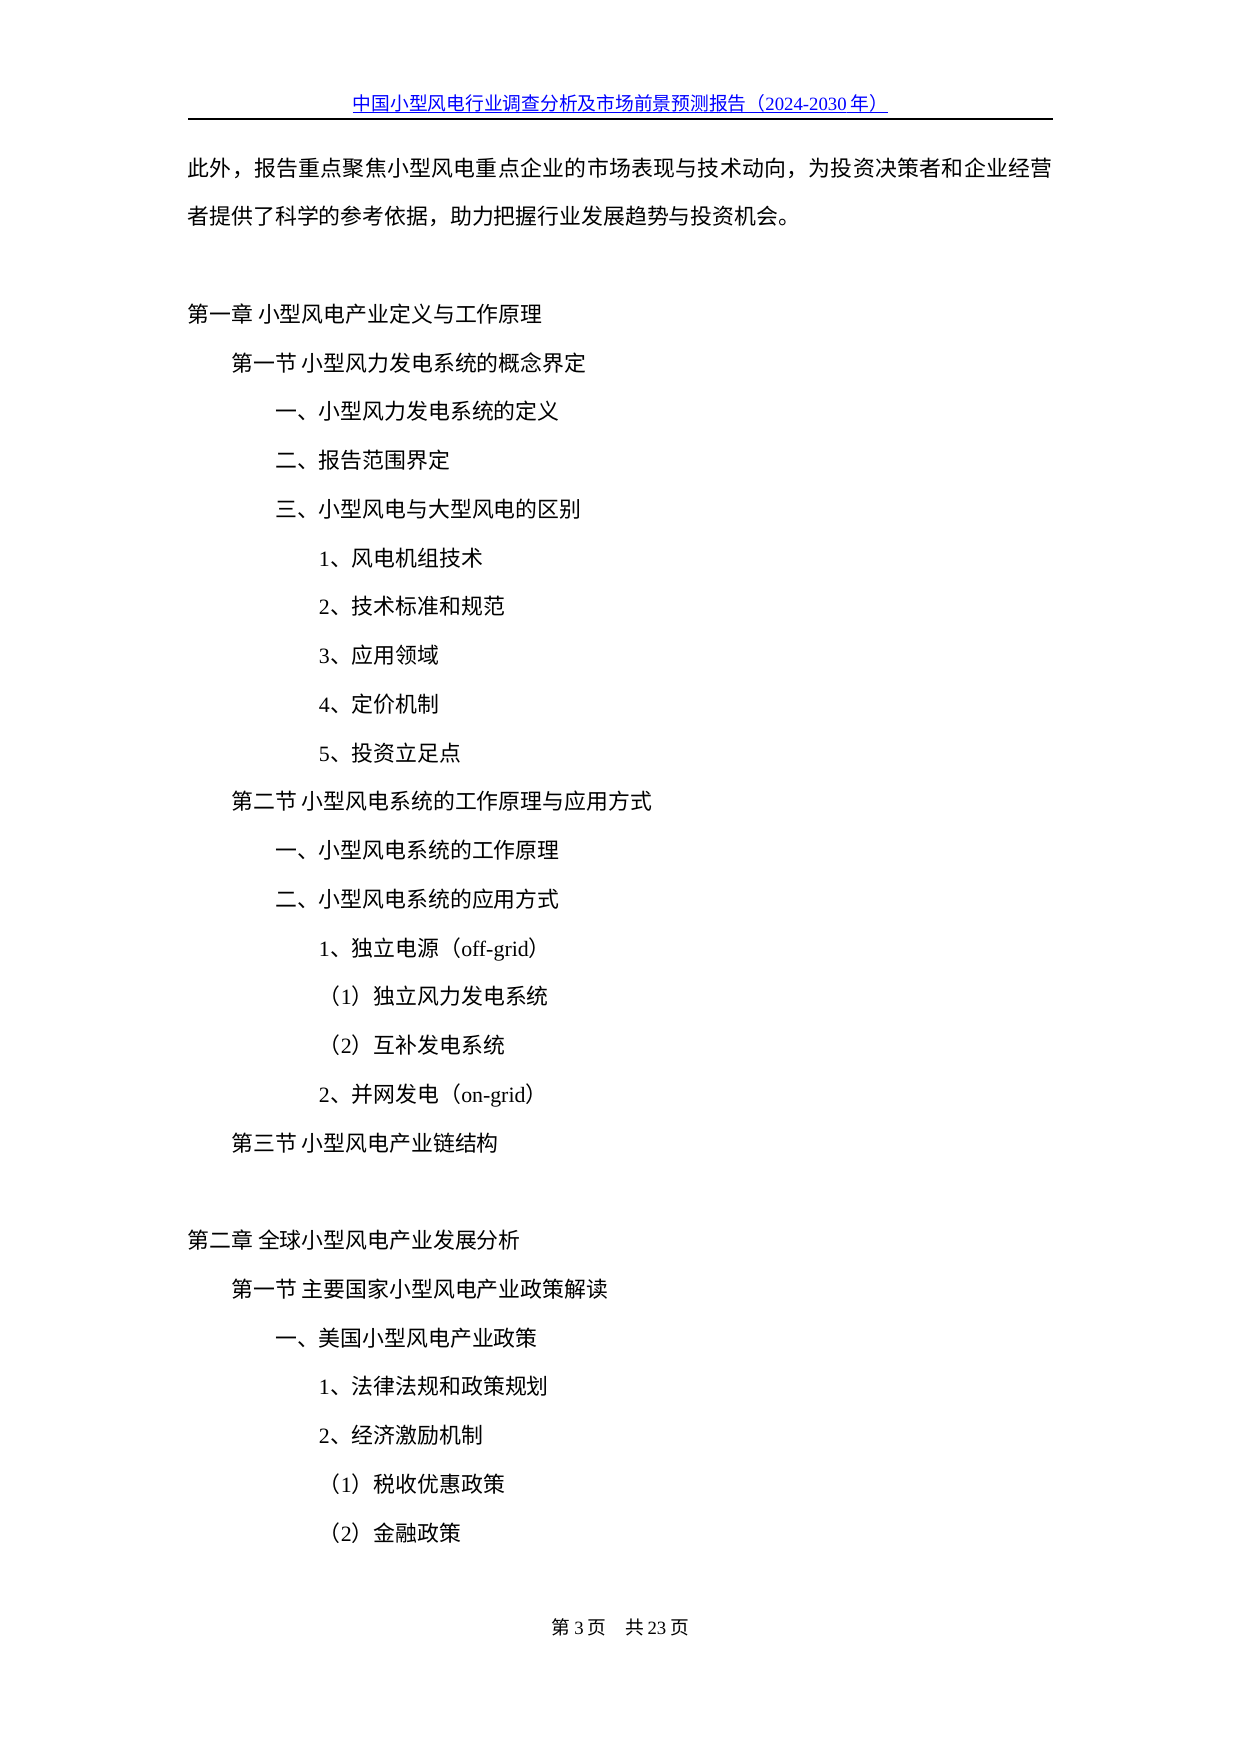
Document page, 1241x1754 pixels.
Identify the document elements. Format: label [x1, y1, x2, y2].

text [187, 150, 1053, 1548]
